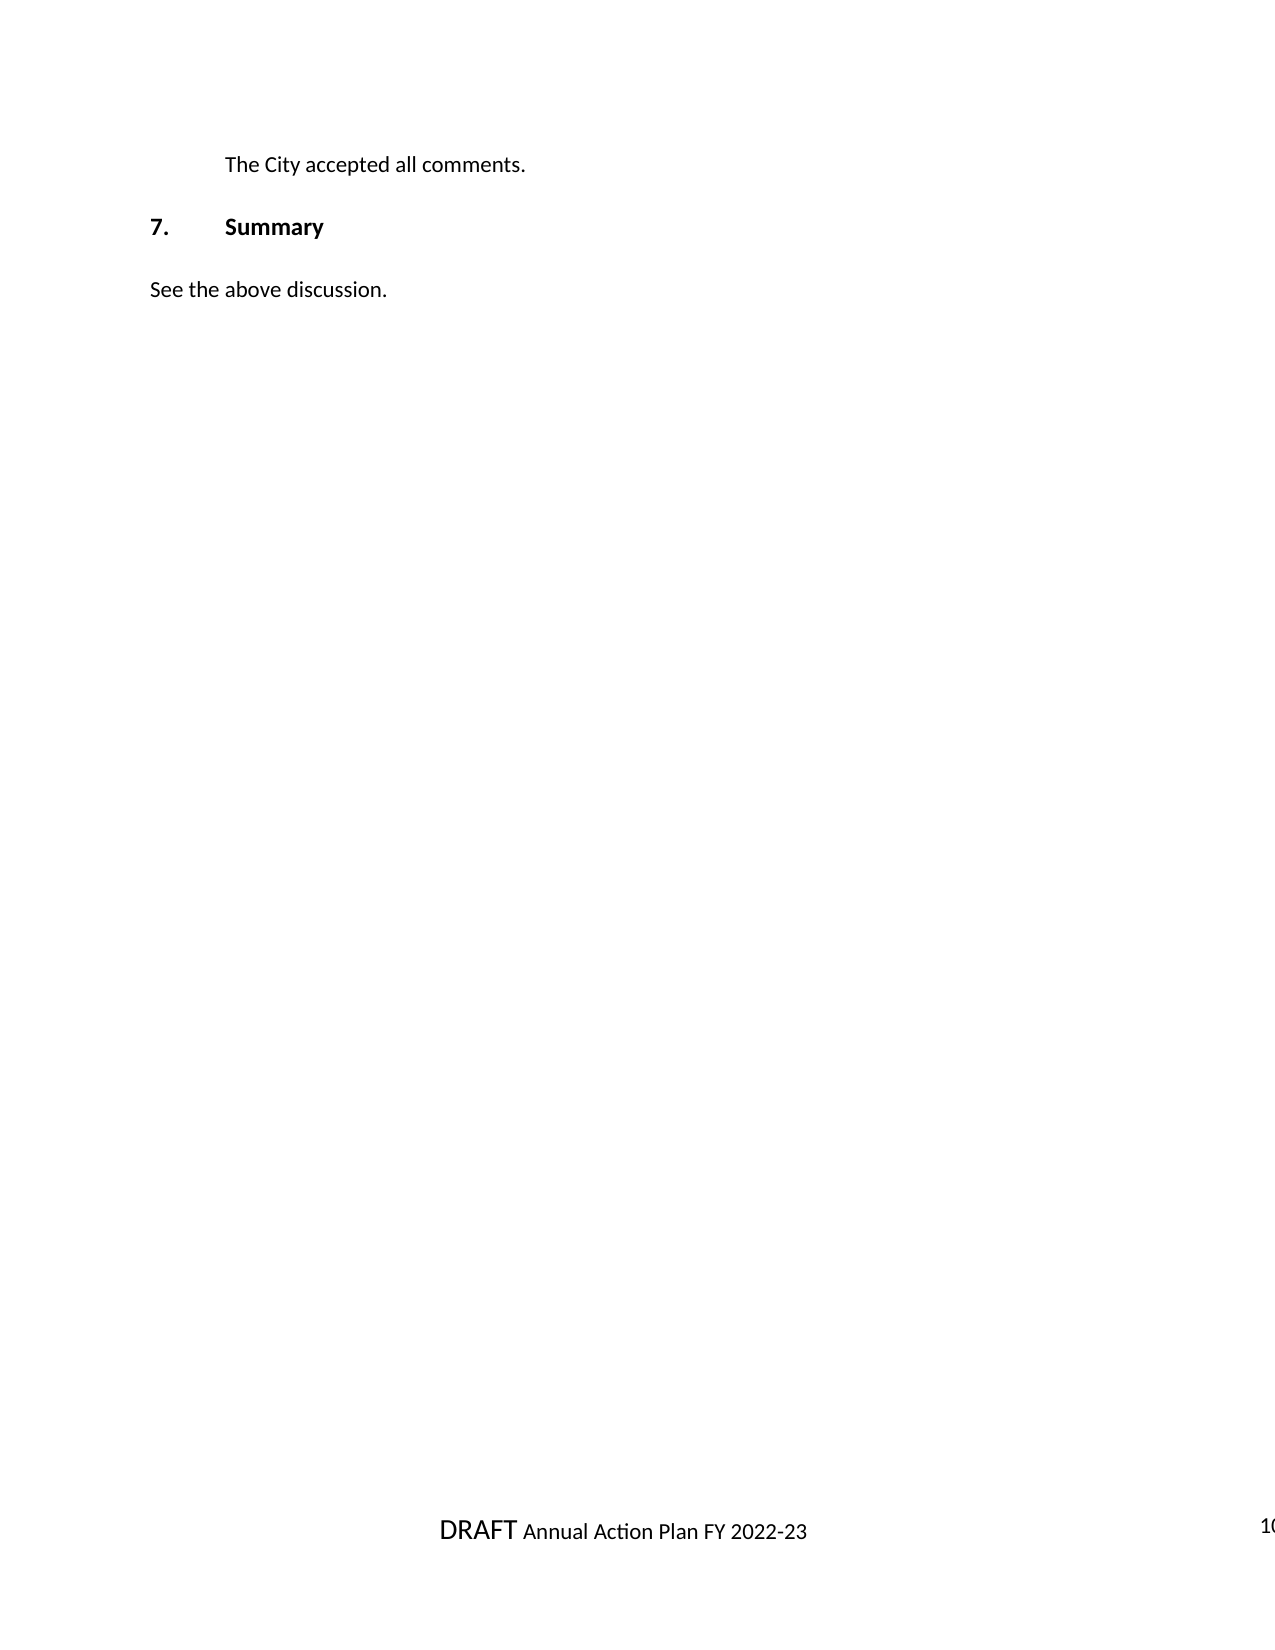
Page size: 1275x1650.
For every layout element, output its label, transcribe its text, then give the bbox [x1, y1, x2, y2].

text See the above discussion. [150, 276, 1125, 303]
text 7. Summary [150, 211, 1125, 242]
text The City accepted all comments. [225, 150, 1125, 178]
